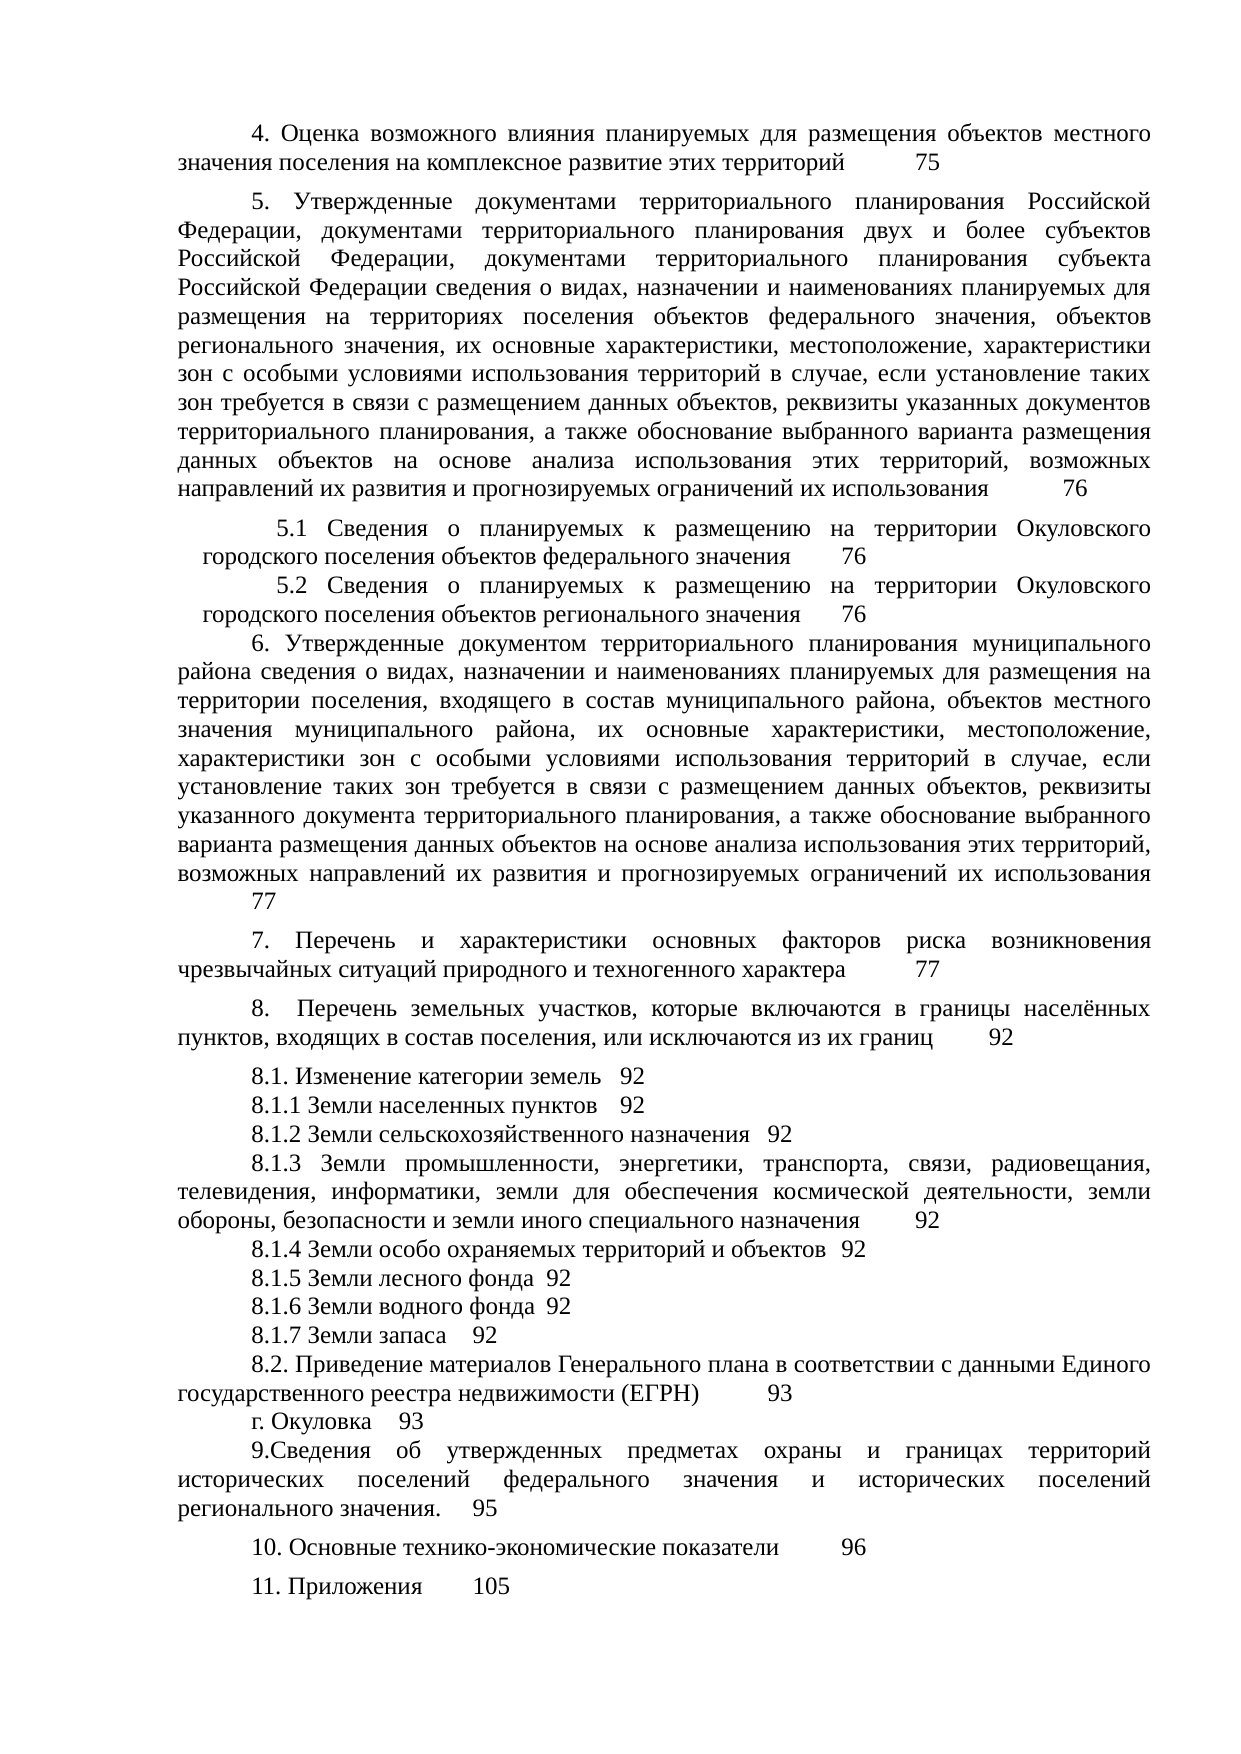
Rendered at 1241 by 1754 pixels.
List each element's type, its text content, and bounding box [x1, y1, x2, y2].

text 9.Сведения об утвержденных предметах охраны и границах территорий исторических поселений федерального значения и исторических поселений регионального значения. 95 [177, 1435, 1152, 1521]
text г. Окуловка 93 [177, 1406, 1152, 1435]
text 8.1.3 Земли промышленности, энергетики, транспорта, связи, радиовещания, телевидения, информатики, земли для обеспечения космической деятельности, земли обороны, безопасности и земли иного специального назначения 92 [177, 1148, 1152, 1234]
text 8.1.5 Земли лесного фонда 92 [177, 1263, 1152, 1291]
text 8.1.2 Земли сельскохозяйственного назначения 92 [177, 1119, 1152, 1148]
text 8.1.7 Земли запаса 92 [177, 1320, 1152, 1349]
text 4. Оценка возможного влияния планируемых для размещения объектов местного значения поселения на комплексное развитие этих территорий 75 [177, 118, 1152, 176]
text 8.1.6 Земли водного фонда 92 [177, 1291, 1152, 1320]
text 11. Приложения 105 [177, 1571, 1152, 1600]
text 5.2 Сведения о планируемых к размещению на территории Окуловского городского поселения объектов регионального значения 76 [202, 570, 1152, 628]
text 8.2. Приведение материалов Генерального плана в соответствии с данными Единого государственного реестра недвижимости (ЕГРН) 93 [177, 1349, 1152, 1406]
text 8.1. Изменение категории земель 92 [177, 1061, 1152, 1090]
text 8.1.4 Земли особо охраняемых территорий и объектов 92 [177, 1234, 1152, 1263]
text 6. Утвержденные документом территориального планирования муниципального района сведения о видах, назначении и наименованиях планируемых для размещения на территории поселения, входящего в состав муниципального района, объектов местного значения муниципального района, их основные характеристики, местоположение, характеристики зон с особыми условиями использования территорий в случае, если установление таких зон требуется в связи с размещением данных объектов, реквизиты указанного документа территориального планирования, а также обоснование выбранного варианта размещения данных объектов на основе анализа использования этих территорий, возможных направлений их развития и прогнозируемых ограничений их использования 77 [177, 628, 1152, 915]
text 8.1.1 Земли населенных пунктов 92 [177, 1090, 1152, 1119]
text 5.1 Сведения о планируемых к размещению на территории Окуловского городского поселения объектов федерального значения 76 [202, 513, 1152, 570]
text 5. Утвержденные документами территориального планирования Российской Федерации, документами территориального планирования двух и более субъектов Российской Федерации, документами территориального планирования субъекта Российской Федерации сведения о видах, назначении и наименованиях планируемых для размещения на территориях поселения объектов федерального значения, объектов регионального значения, их основные характеристики, местоположение, характеристики зон с особыми условиями использования территорий в случае, если установление таких зон требуется в связи с размещением данных объектов, реквизиты указанных документов территориального планирования, а также обоснование выбранного варианта размещения данных объектов на основе анализа использования этих территорий, возможных направлений их развития и прогнозируемых ограничений их использования 76 [177, 186, 1152, 502]
text 10. Основные технико-экономические показатели 96 [177, 1532, 1152, 1561]
text 8. Перечень земельных участков, которые включаются в границы населённых пунктов, входящих в состав поселения, или исключаются из их границ 92 [177, 993, 1152, 1051]
text 7. Перечень и характеристики основных факторов риска возникновения чрезвычайных ситуаций природного и техногенного характера 77 [177, 926, 1152, 983]
